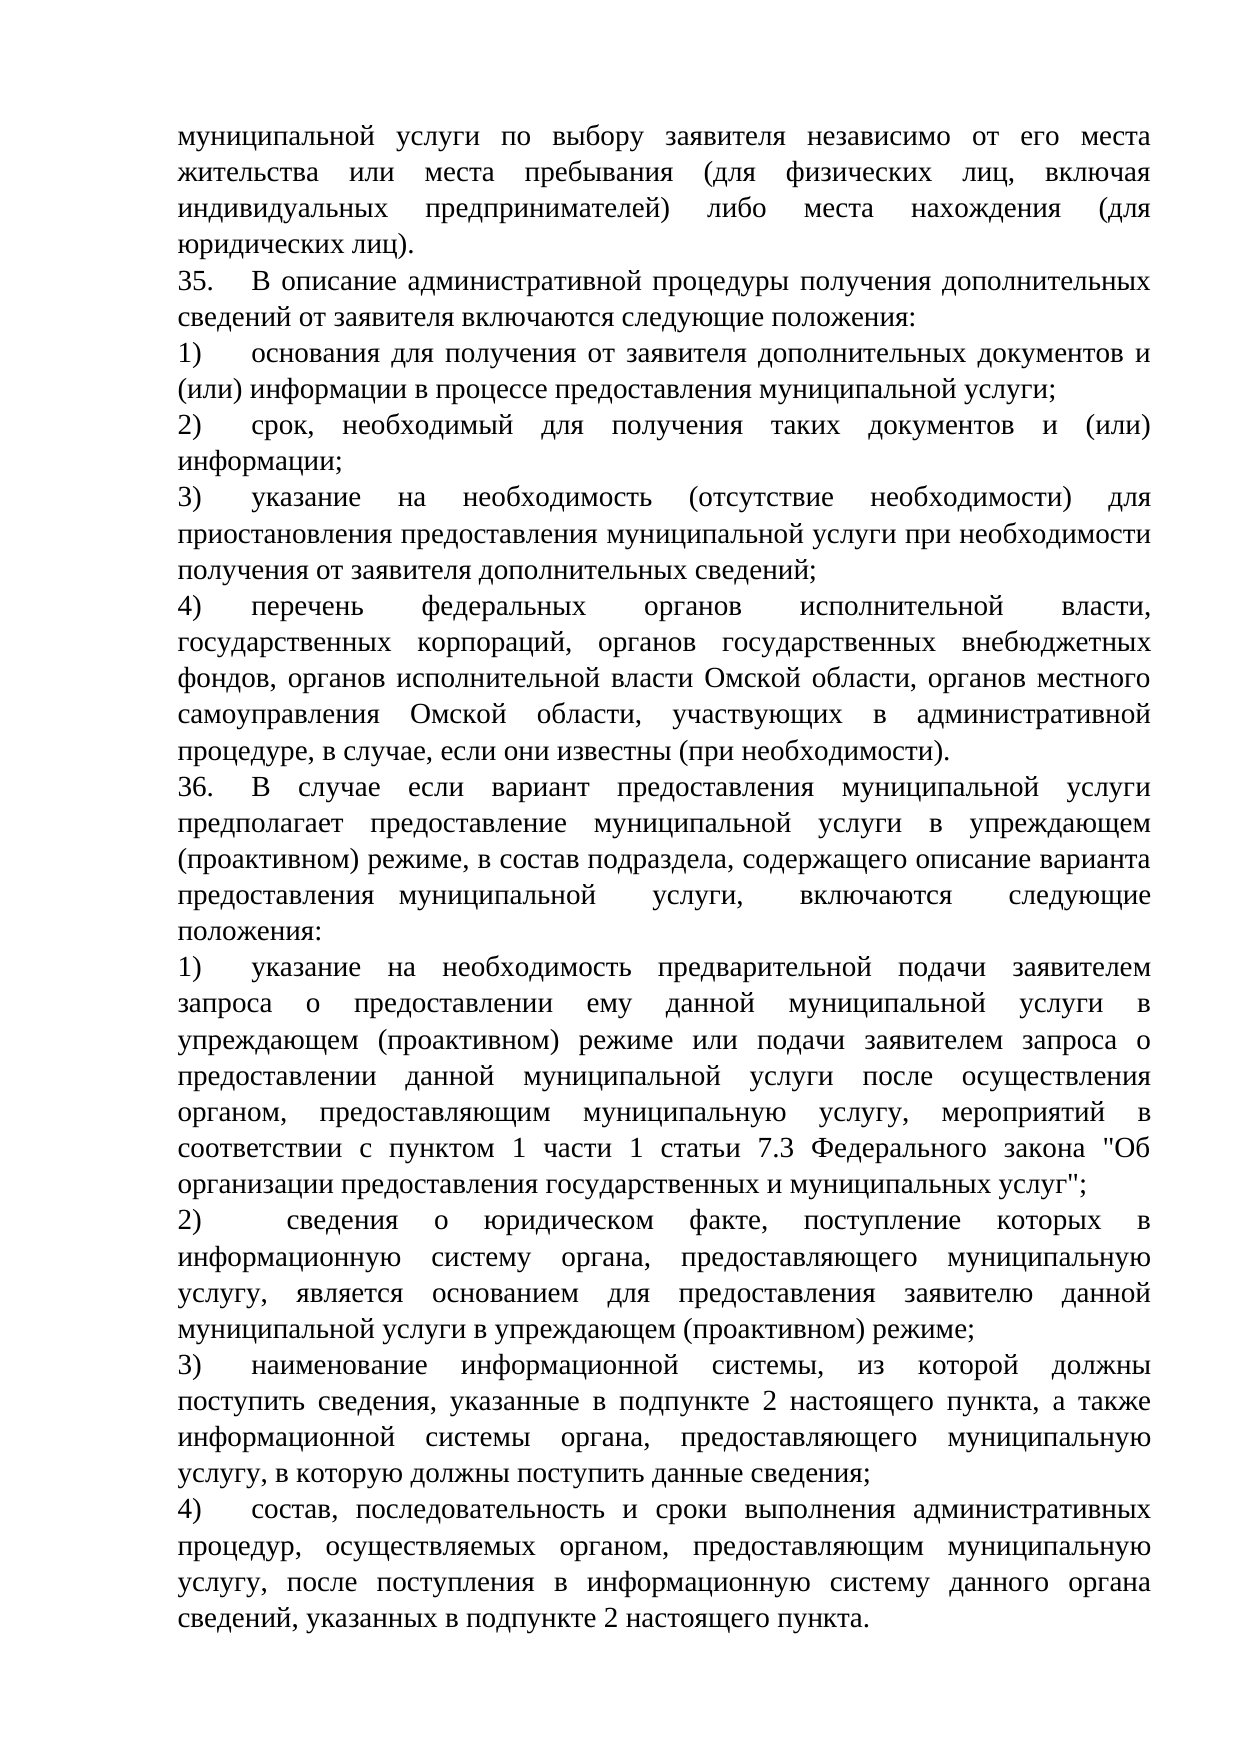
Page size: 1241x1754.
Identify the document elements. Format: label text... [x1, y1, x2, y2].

text 4) перечень федеральных органов исполнительной власти, государственных корпораций, органов государственных внебюджетных фондов, органов исполнительной власти Омской области, органов местного самоуправления Омской области, участвующих в административной процедуре, в случае, если они известны (при необходимости). [177, 588, 1152, 766]
text 2) срок, необходимый для получения таких документов и (или) информации; [177, 407, 1152, 477]
text 35. В описание административной процедуры получения дополнительных сведений от заявителя включаются следующие положения: [177, 263, 1152, 332]
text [177, 118, 1152, 260]
text 3) наименование информационной системы, из которой должны поступить сведения, указанные в подпункте 2 настоящего пункта, а также информационной системы органа, предоставляющего муниципальную услугу, в которую должны поступить данные сведения; [177, 1347, 1152, 1489]
text 4) состав, последовательность и сроки выполнения административных процедур, осуществляемых органом, предоставляющим муниципальную услугу, после поступления в информационную систему данного органа сведений, указанных в подпункте 2 настоящего пункта. [177, 1492, 1152, 1634]
text 36. В случае если вариант предоставления муниципальной услуги предполагает предоставление муниципальной услуги в упреждающем (проактивном) режиме, в состав подраздела, содержащего описание варианта предоставления муниципальной услуги, включаются следующие положения: [177, 769, 1152, 947]
text 1) указание на необходимость предварительной подачи заявителем запроса о предоставлении ему данной муниципальной услуги в упреждающем (проактивном) режиме или подачи заявителем запроса о предоставлении данной муниципальной услуги после осуществления органом, предоставляющим муниципальную услугу, мероприятий в соответствии с пунктом 1 части 1 статьи 7.3 Федерального закона "Об организации предоставления государственных и муниципальных услуг"; [177, 949, 1152, 1200]
text 2) сведения о юридическом факте, поступление которых в информационную систему органа, предоставляющего муниципальную услугу, является основанием для предоставления заявителю данной муниципальной услуги в упреждающем (проактивном) режиме; [177, 1202, 1152, 1344]
text 1) основания для получения от заявителя дополнительных документов и (или) информации в процессе предоставления муниципальной услуги; [177, 335, 1152, 405]
text 3) указание на необходимость (отсутствие необходимости) для приостановления предоставления муниципальной услуги при необходимости получения от заявителя дополнительных сведений; [177, 479, 1152, 585]
